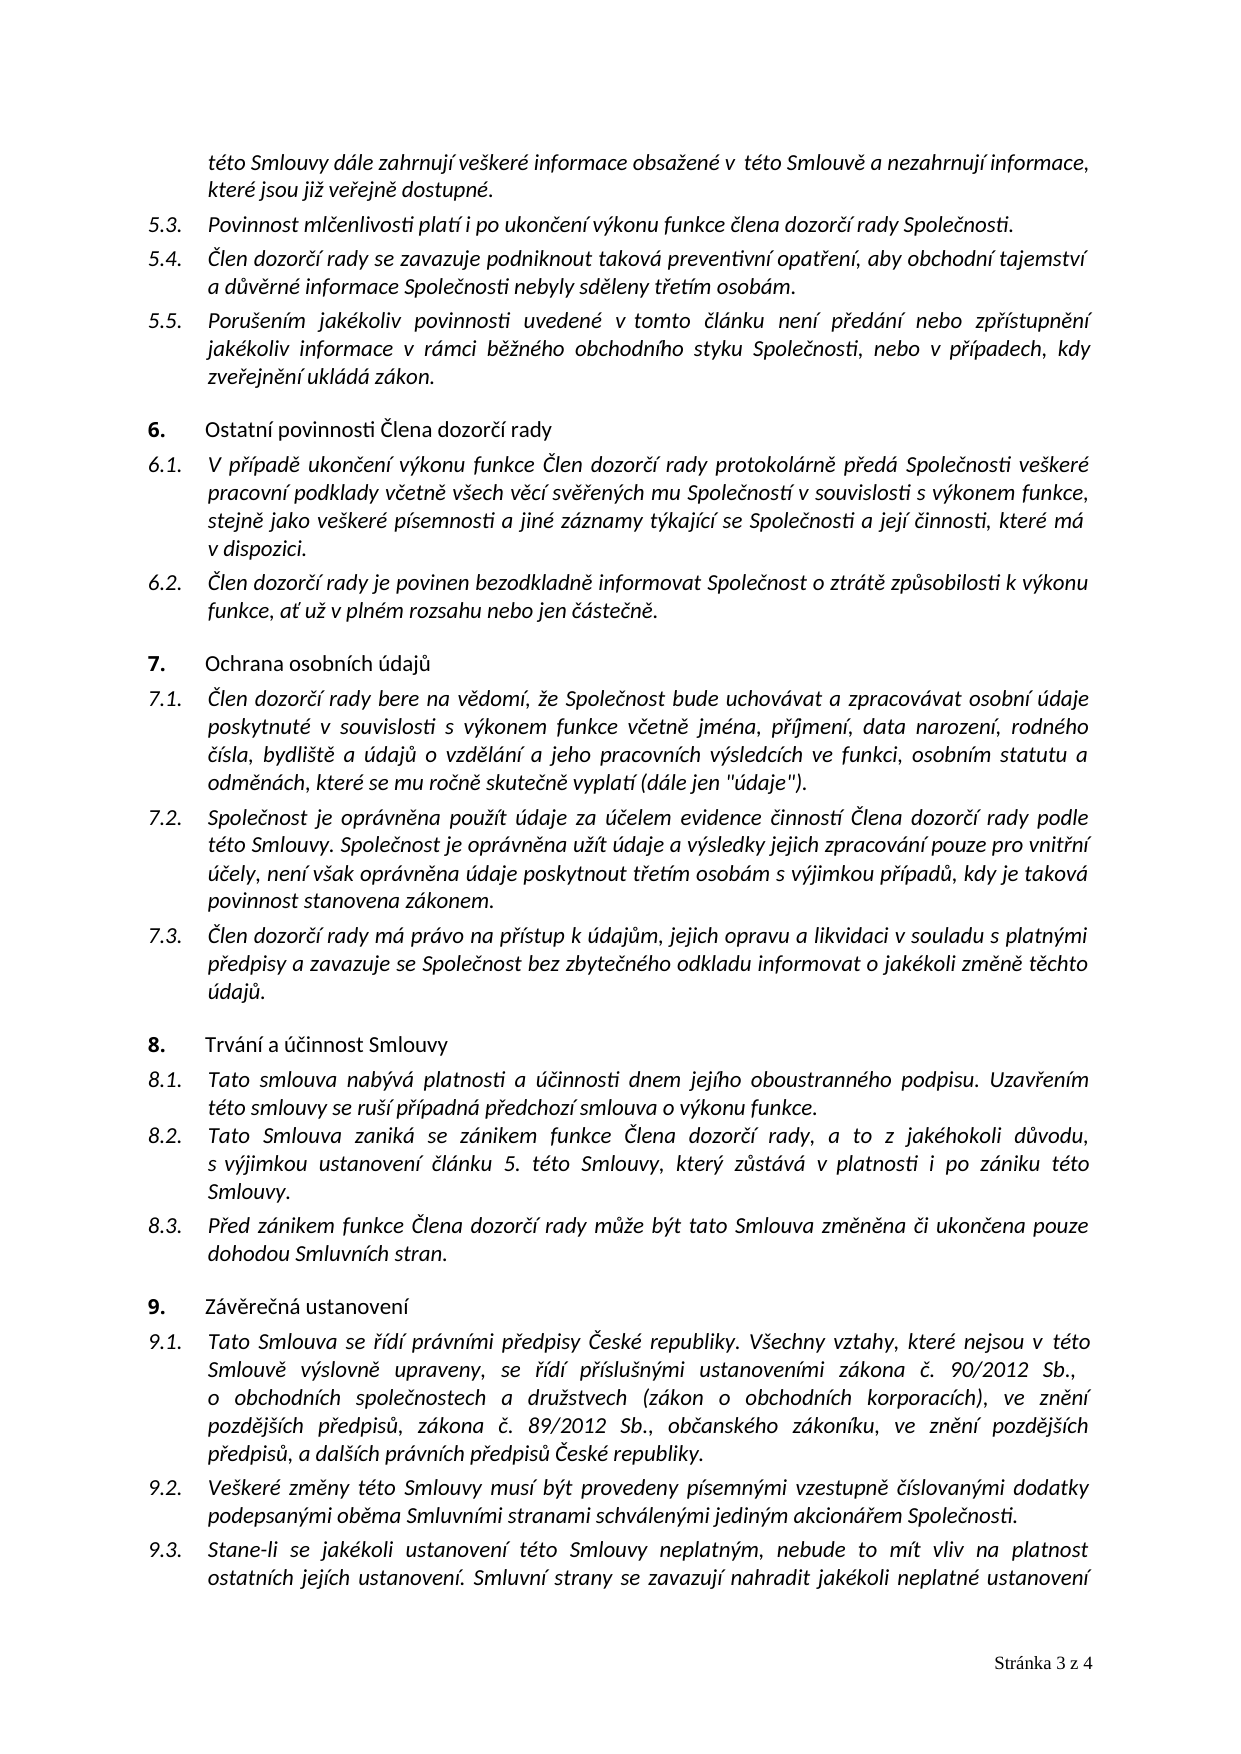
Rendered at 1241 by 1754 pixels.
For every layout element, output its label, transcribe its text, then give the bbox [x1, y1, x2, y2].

subtitle Před zánikem funkce Člena dozorčí rady může být tato Smlouva změněna či ukončena pouze dohodou Smluvních stran. [148, 1211, 1093, 1267]
list Tato smlouva nabývá platnosti a účinnosti dnem jejího oboustranného podpisu. Uzavřením této smlouvy se ruší případná předchozí smlouva o výkonu funkce. [148, 1065, 1093, 1121]
subtitle Trvání a účinnost Smlouvy [148, 1030, 1093, 1058]
subtitle Člen dozorčí rady má právo na přístup k údajům, jejich opravu a likvidaci v souladu s platnými předpisy a zavazuje se Společnost bez zbytečného odkladu informovat o jakékoli změně těchto údajů. [148, 921, 1093, 1005]
subtitle Tato Smlouva se řídí právními předpisy České republiky. Všechny vztahy, které nejsou v této Smlouvě výslovně upraveny, se řídí příslušnými ustanoveními zákona č. 90/2012 Sb., o obchodních společnostech a družstvech (zákon o obchodních korporacích), ve znění pozdějších předpisů, zákona č. 89/2012 Sb., občanského zákoníku, ve znění pozdějších předpisů, a dalších právních předpisů České republiky. [148, 1327, 1093, 1467]
subtitle Povinnost mlčenlivosti platí i po ukončení výkonu funkce člena dozorčí rady Společnosti. [148, 210, 1093, 238]
subtitle Závěrečná ustanovení [148, 1292, 1093, 1321]
subtitle Společnost je oprávněna použít údaje za účelem evidence činností Člena dozorčí rady podle této Smlouvy. Společnost je oprávněna užít údaje a výsledky jejich zpracování pouze pro vnitřní účely, není však oprávněna údaje poskytnout třetím osobám s výjimkou případů, kdy je taková povinnost stanovena zákonem. [148, 803, 1093, 915]
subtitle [148, 1535, 1093, 1591]
subtitle Ochrana osobních údajů [148, 649, 1093, 678]
subtitle Porušením jakékoliv povinnosti uvedené v tomto článku není předání nebo zpřístupnění jakékoliv informace v rámci běžného obchodního styku Společnosti, nebo v případech, kdy zveřejnění ukládá zákon. [148, 306, 1093, 391]
subtitle V případě ukončení výkonu funkce Člen dozorčí rady protokolárně předá Společnosti veškeré pracovní podklady včetně všech věcí svěřených mu Společností v souvislosti s výkonem funkce, stejně jako veškeré písemnosti a jiné záznamy týkající se Společnosti a její činnosti, které má v dispozici. [148, 450, 1093, 562]
subtitle Veškeré změny této Smlouvy musí být provedeny písemnými vzestupně číslovanými dodatky podepsanými oběma Smluvními stranami schválenými jediným akcionářem Společnosti. [148, 1473, 1093, 1529]
subtitle Člen dozorčí rady se zavazuje podniknout taková preventivní opatření, aby obchodní tajemství a důvěrné informace Společnosti nebyly sděleny třetím osobám. [148, 244, 1093, 300]
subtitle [148, 148, 1093, 204]
subtitle Člen dozorčí rady bere na vědomí, že Společnost bude uchovávat a zpracovávat osobní údaje poskytnuté v souvislosti s výkonem funkce včetně jména, příjmení, data narození, rodného čísla, bydliště a údajů o vzdělání a jeho pracovních výsledcích ve funkci, osobním statutu a odměnách, které se mu ročně skutečně vyplatí (dále jen "údaje"). [148, 684, 1093, 796]
subtitle Člen dozorčí rady je povinen bezodkladně informovat Společnost o ztrátě způsobilosti k výkonu funkce, ať už v plném rozsahu nebo jen částečně. [148, 568, 1093, 624]
subtitle Tato Smlouva zaniká se zánikem funkce Člena dozorčí rady, a to z jakéhokoli důvodu, s výjimkou ustanovení článku 5. této Smlouvy, který zůstává v platnosti i po zániku této Smlouvy. [148, 1121, 1093, 1205]
subtitle Ostatní povinnosti Člena dozorčí rady [148, 416, 1093, 444]
